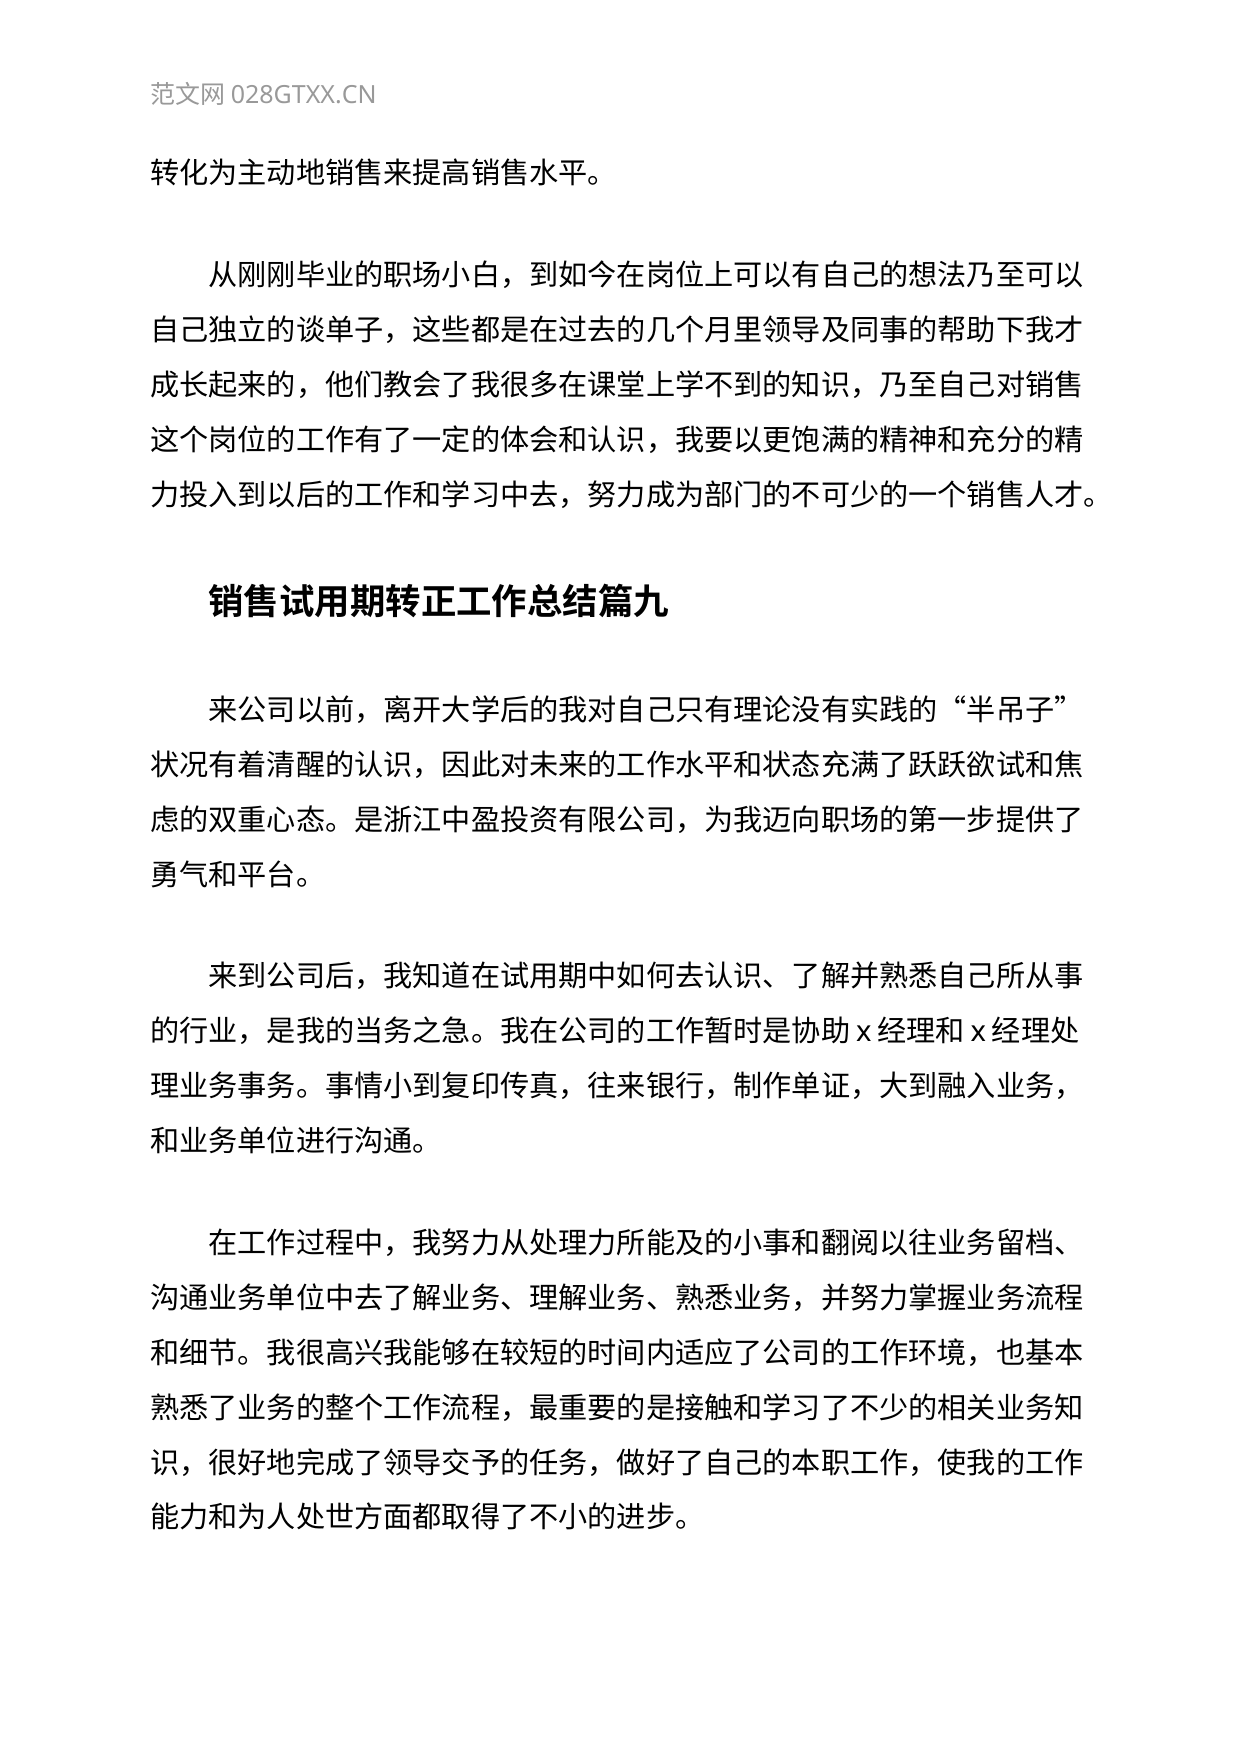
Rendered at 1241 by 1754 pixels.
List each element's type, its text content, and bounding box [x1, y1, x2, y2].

text 在工作过程中，我努力从处理力所能及的小事和翻阅以往业务留档、沟通业务单位中去了解业务、理解业务、熟悉业务，并努力掌握业务流程和细节。我很高兴我能够在较短的时间内适应了公司的工作环境，也基本熟悉了业务的整个工作流程，最重要的是接触和学习了不少的相关业务知识，很好地完成了领导交予的任务，做好了自己的本职工作，使我的工作能力和为人处世方面都取得了不小的进步。 [150, 1219, 1090, 1536]
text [150, 150, 1090, 192]
text 来到公司后，我知道在试用期中如何去认识、了解并熟悉自己所从事的行业，是我的当务之急。我在公司的工作暂时是协助x经理和x经理处理业务事务。事情小到复印传真，往来银行，制作单证，大到融入业务，和业务单位进行沟通。 [150, 953, 1090, 1160]
text 销售试用期转正工作总结篇九 [150, 573, 1090, 624]
text 从刚刚毕业的职场小白，到如今在岗位上可以有自己的想法乃至可以自己独立的谈单子，这些都是在过去的几个月里领导及同事的帮助下我才成长起来的，他们教会了我很多在课堂上学不到的知识，乃至自己对销售这个岗位的工作有了一定的体会和认识，我要以更饱满的精神和充分的精力投入到以后的工作和学习中去，努力成为部门的不可少的一个销售人才。 [150, 252, 1090, 514]
text 来公司以前，离开大学后的我对自己只有理论没有实践的“半吊子”状况有着清醒的认识，因此对未来的工作水平和状态充满了跃跃欲试和焦虑的双重心态。是浙江中盈投资有限公司，为我迈向职场的第一步提供了勇气和平台。 [150, 687, 1090, 893]
